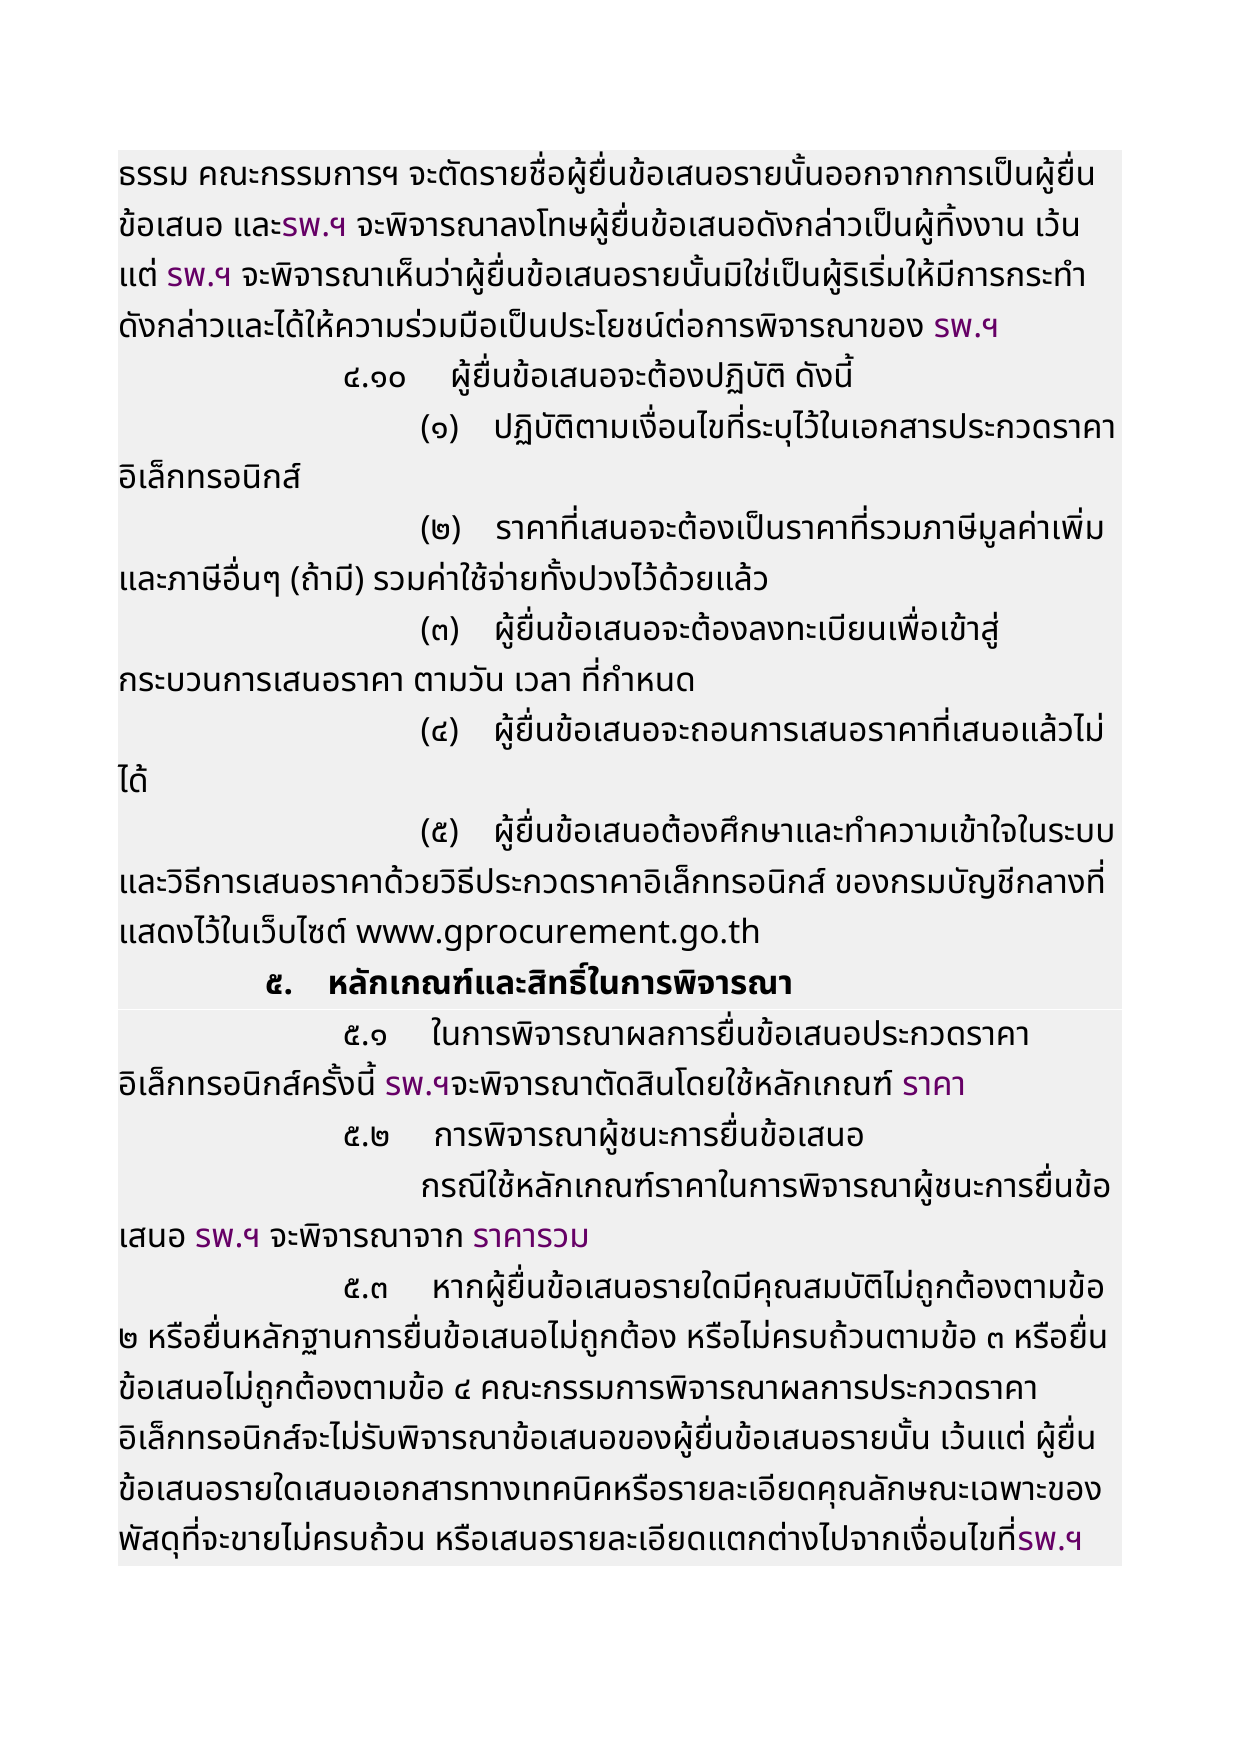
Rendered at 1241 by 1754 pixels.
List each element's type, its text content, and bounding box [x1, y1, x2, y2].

table_cell (๓) ผู้ยื่นข้อเสนอจะต้องลงทะเบียนเพื่อเข้าสู่กระบวนการเสนอราคา ตามวัน เวลา ที่กำหนด [118, 605, 1122, 706]
table_cell (๔) ผู้ยื่นข้อเสนอจะถอนการเสนอราคาที่เสนอแล้วไม่ได้ [118, 706, 1122, 807]
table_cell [118, 150, 1122, 352]
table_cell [118, 1263, 1122, 1566]
table_cell ๕.๑ ในการพิจารณาผลการยื่นข้อเสนอประกวดราคาอิเล็กทรอนิกส์ครั้งนี้ รพ.ฯจะพิจารณาตัดสินโดยใช้หลักเกณฑ์ ราคา [118, 1010, 1122, 1111]
table_cell (๒) ราคาที่เสนอจะต้องเป็นราคาที่รวมภาษีมูลค่าเพิ่ม และภาษีอื่นๆ (ถ้ามี) รวมค่าใช้จ่ายทั้งปวงไว้ด้วยแล้ว [118, 504, 1122, 605]
table_cell (๑) ปฏิบัติตามเงื่อนไขที่ระบุไว้ในเอกสารประกวดราคาอิเล็กทรอนิกส์ [118, 403, 1122, 504]
table_cell ๕. หลักเกณฑ์และสิทธิ์ในการพิจารณา [118, 959, 1122, 1009]
table_cell (๕) ผู้ยื่นข้อเสนอต้องศึกษาและทำความเข้าใจในระบบและวิธีการเสนอราคาด้วยวิธีประกวดราคาอิเล็กทรอนิกส์ ของกรมบัญชีกลางที่แสดงไว้ในเว็บไซต์ www.gprocurement.go.th [118, 807, 1122, 959]
table_cell ๕.๒ การพิจารณาผู้ชนะการยื่นข้อเสนอ กรณีใช้หลักเกณฑ์ราคาในการพิจารณาผู้ชนะการยื่นข้อเสนอ รพ.ฯ จะพิจารณาจาก ราคารวม [118, 1111, 1122, 1263]
table_cell ๔.๑๐ ผู้ยื่นข้อเสนอจะต้องปฏิบัติ ดังนี้ [118, 352, 1122, 403]
